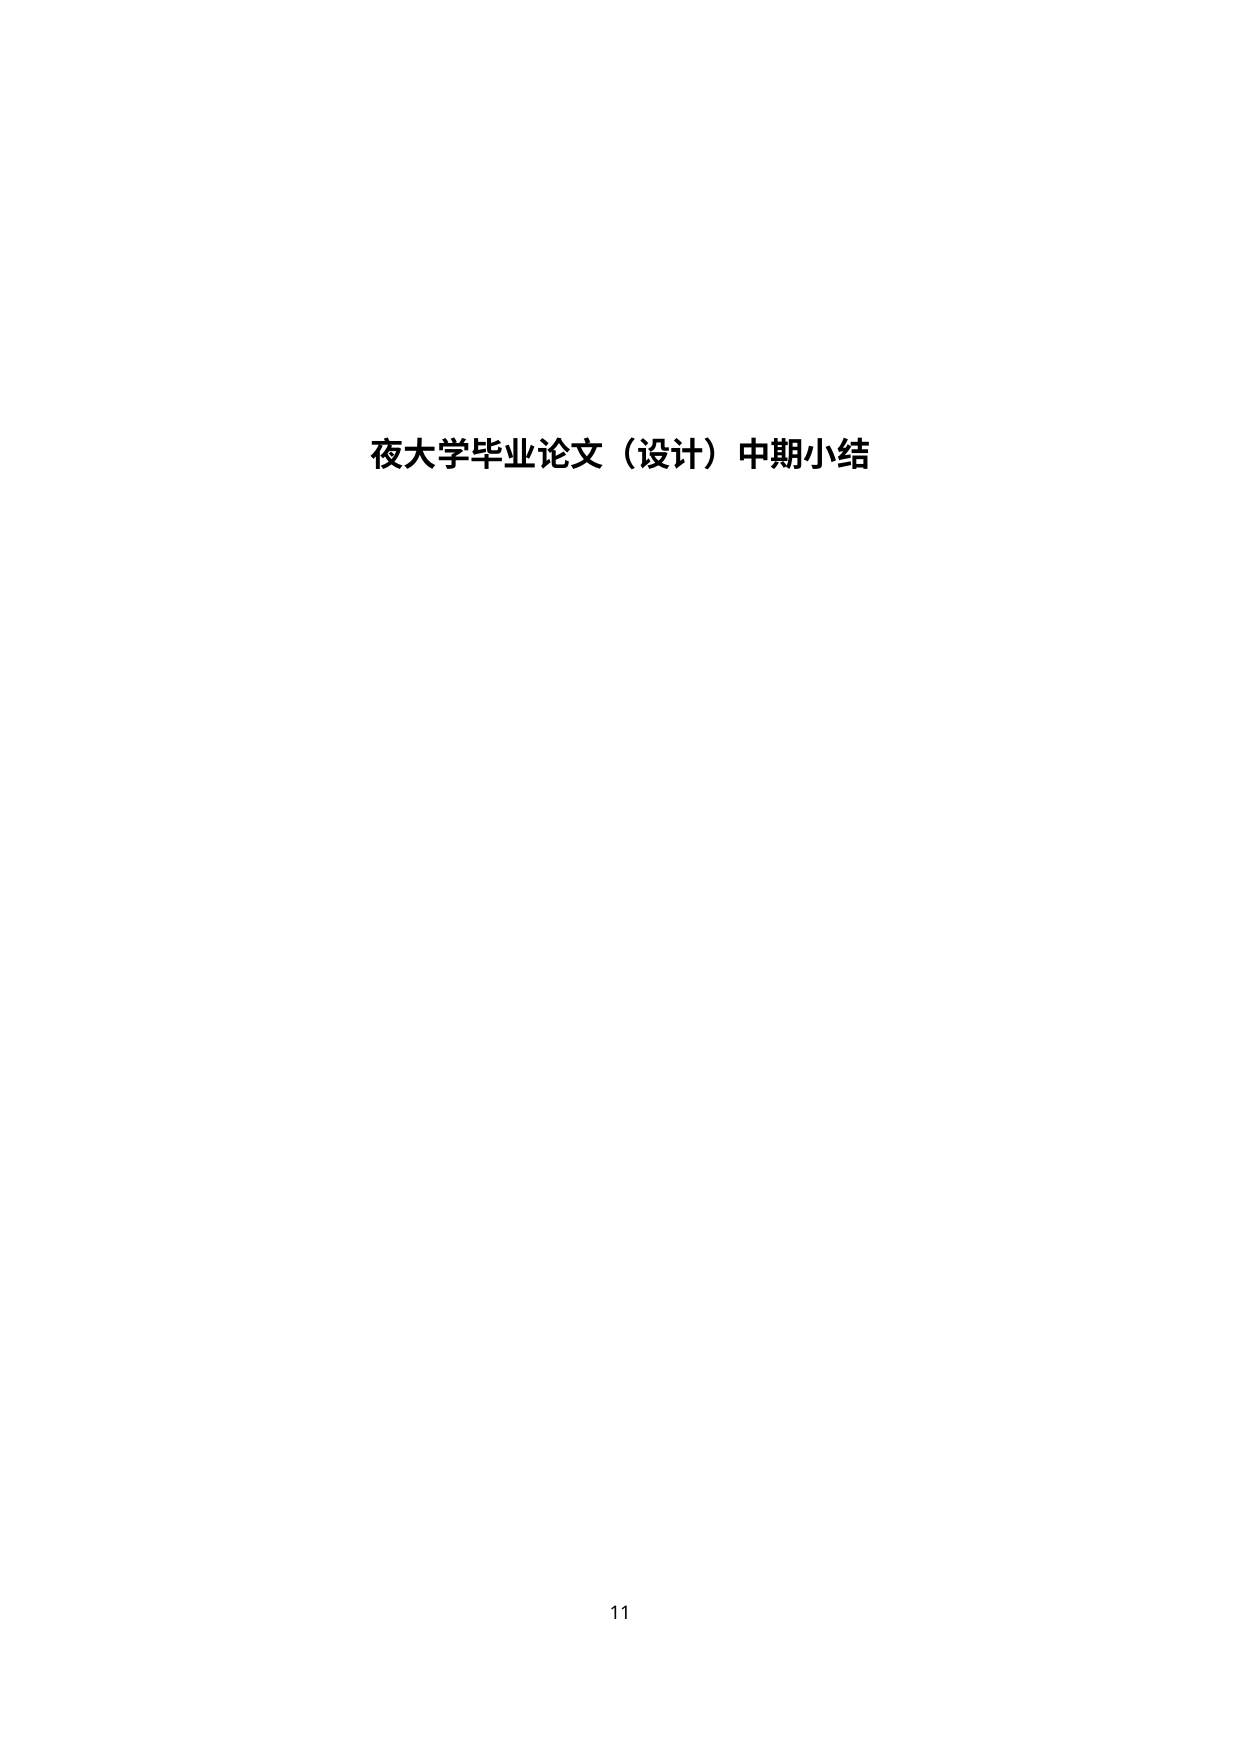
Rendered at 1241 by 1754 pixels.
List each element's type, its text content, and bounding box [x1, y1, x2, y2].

text 夜大学毕业论文（设计）中期小结 [187, 420, 1053, 485]
